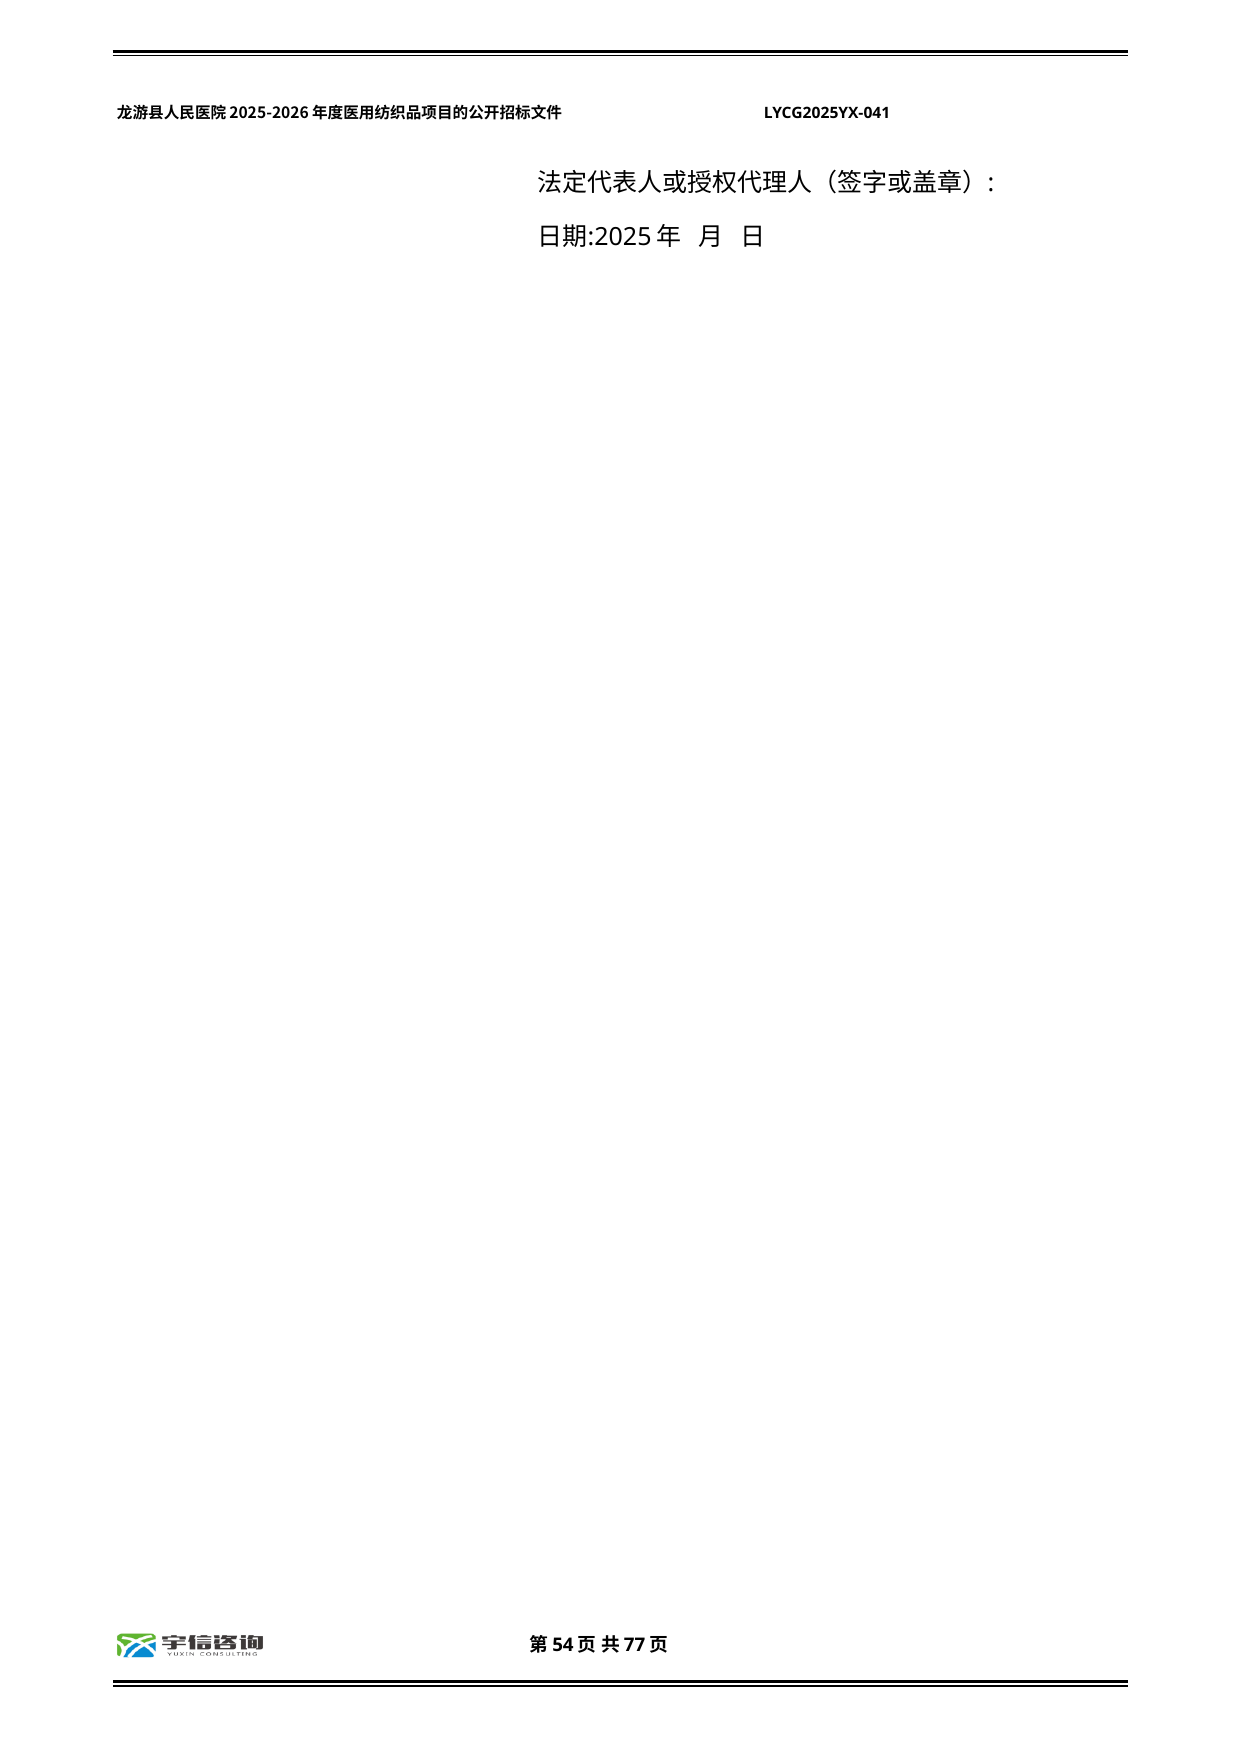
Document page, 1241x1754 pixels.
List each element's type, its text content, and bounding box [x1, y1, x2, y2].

text 法定代表人或授权代理人（签字或盖章）: [112, 162, 1128, 198]
picture [113, 1630, 264, 1658]
text 日期:2025年 月 日 [112, 216, 1128, 253]
